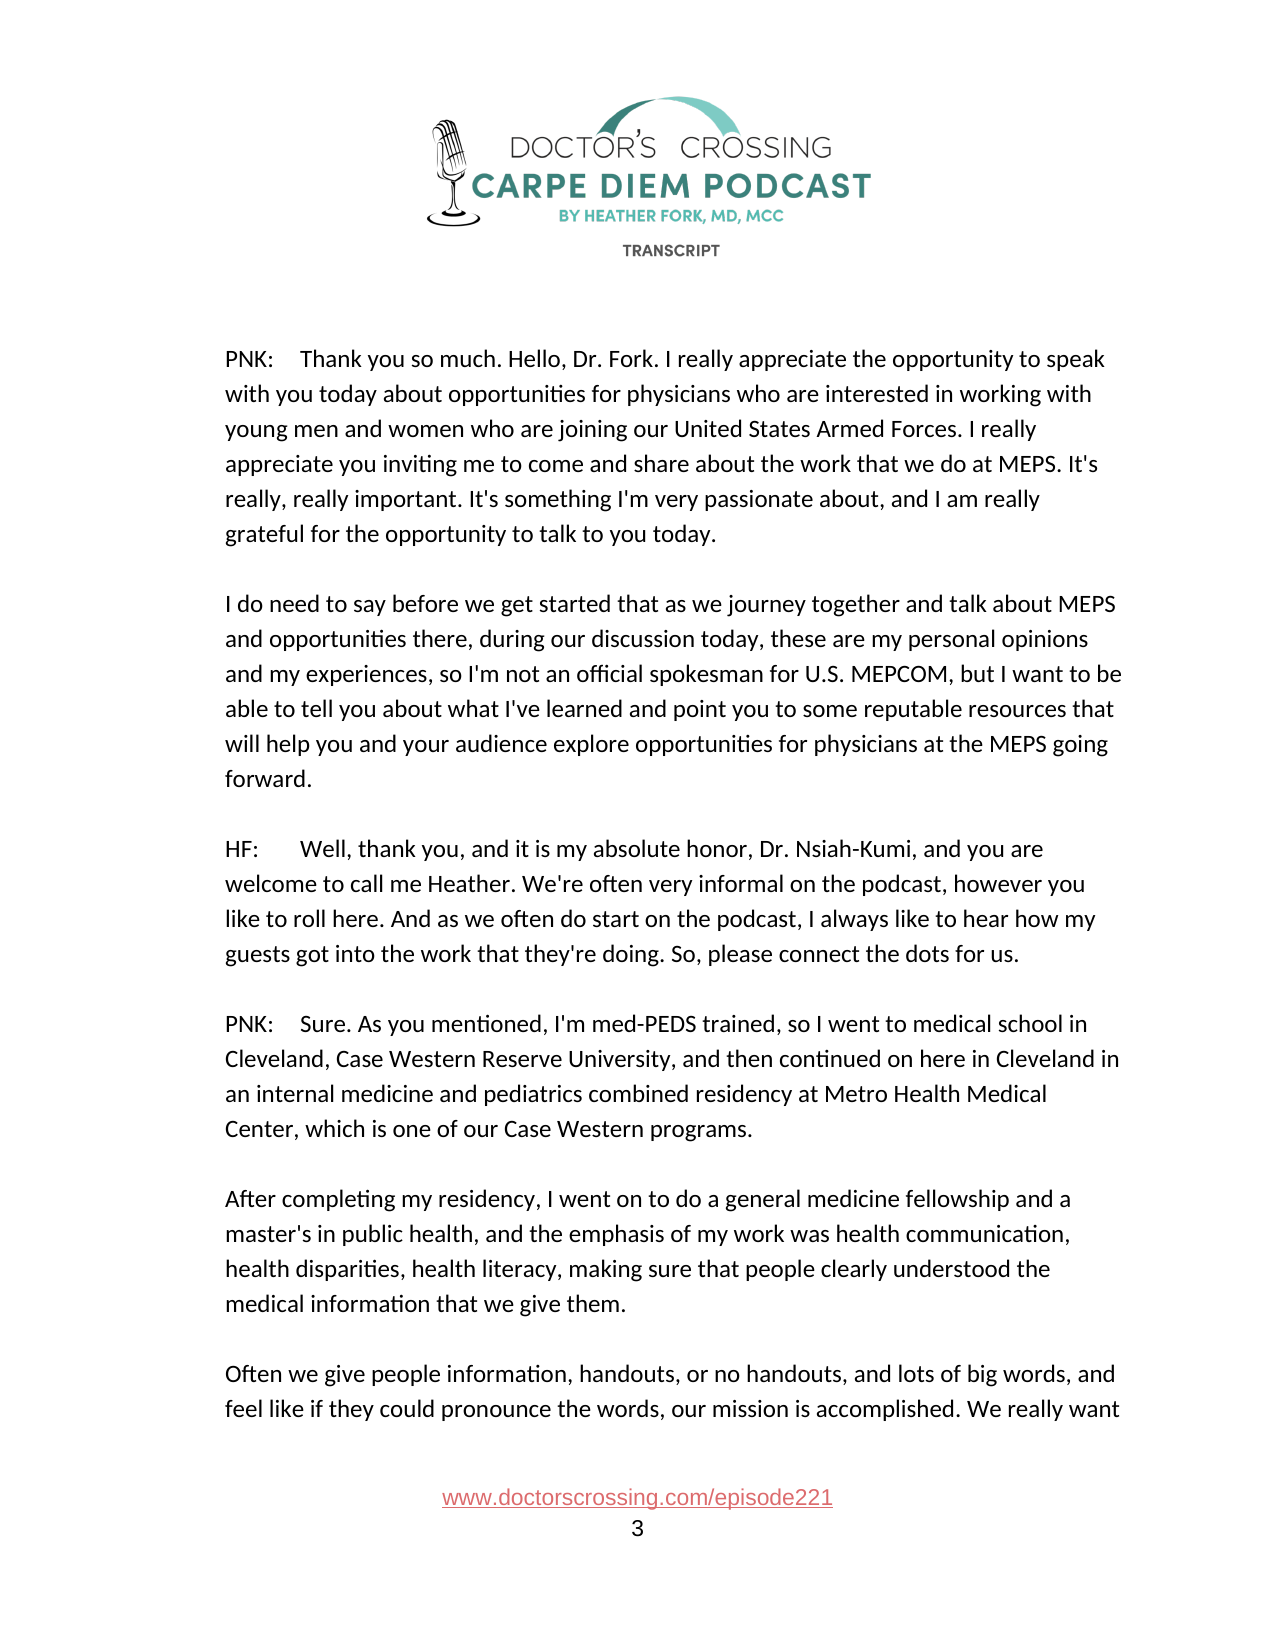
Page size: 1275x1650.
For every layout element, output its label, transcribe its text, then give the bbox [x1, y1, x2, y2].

text PNK: Sure. As you mentioned, I'm med-PEDS trained, so I went to medical school in Cleveland, Case Western Reserve University, and then continued on here in Cleveland in an internal medicine and pediatrics combined residency at Metro Health Medical Center, which is one of our Case Western programs. [225, 1008, 1125, 1143]
text PNK: Thank you so much. Hello, Dr. Fork. I really appreciate the opportunity to speak with you today about opportunities for physicians who are interested in working with young men and women who are joining our United States Armed Forces. I really appreciate you inviting me to come and share about the work that we do at MEPS. It's really, really important. It's something I'm very passionate about, and I am really grateful for the opportunity to talk to you today. [225, 150, 1125, 548]
text After completing my residency, I went on to do a general medicine fellowship and a master's in public health, and the emphasis of my work was health communication, health disparities, health literacy, making sure that people clearly understood the medical information that we give them. [225, 1183, 1125, 1318]
picture [320, 71, 1022, 150]
text I do need to say before we get started that as we journey together and talk about MEPS and opportunities there, during our discussion today, these are my personal opinions and my experiences, so I'm not an official spokesman for U.S. MEPCOM, but I want to be able to tell you about what I've learned and point you to some reputable resources that will help you and your audience explore opportunities for physicians at the MEPS going forward. [225, 588, 1125, 793]
text HF: Well, thank you, and it is my absolute honor, Dr. Nsiah-Kumi, and you are welcome to call me Heather. We're often very informal on the podcast, however you like to roll here. And as we often do start on the podcast, I always like to hear how my guests got into the work that they're doing. So, please connect the dots for us. [225, 833, 1125, 968]
